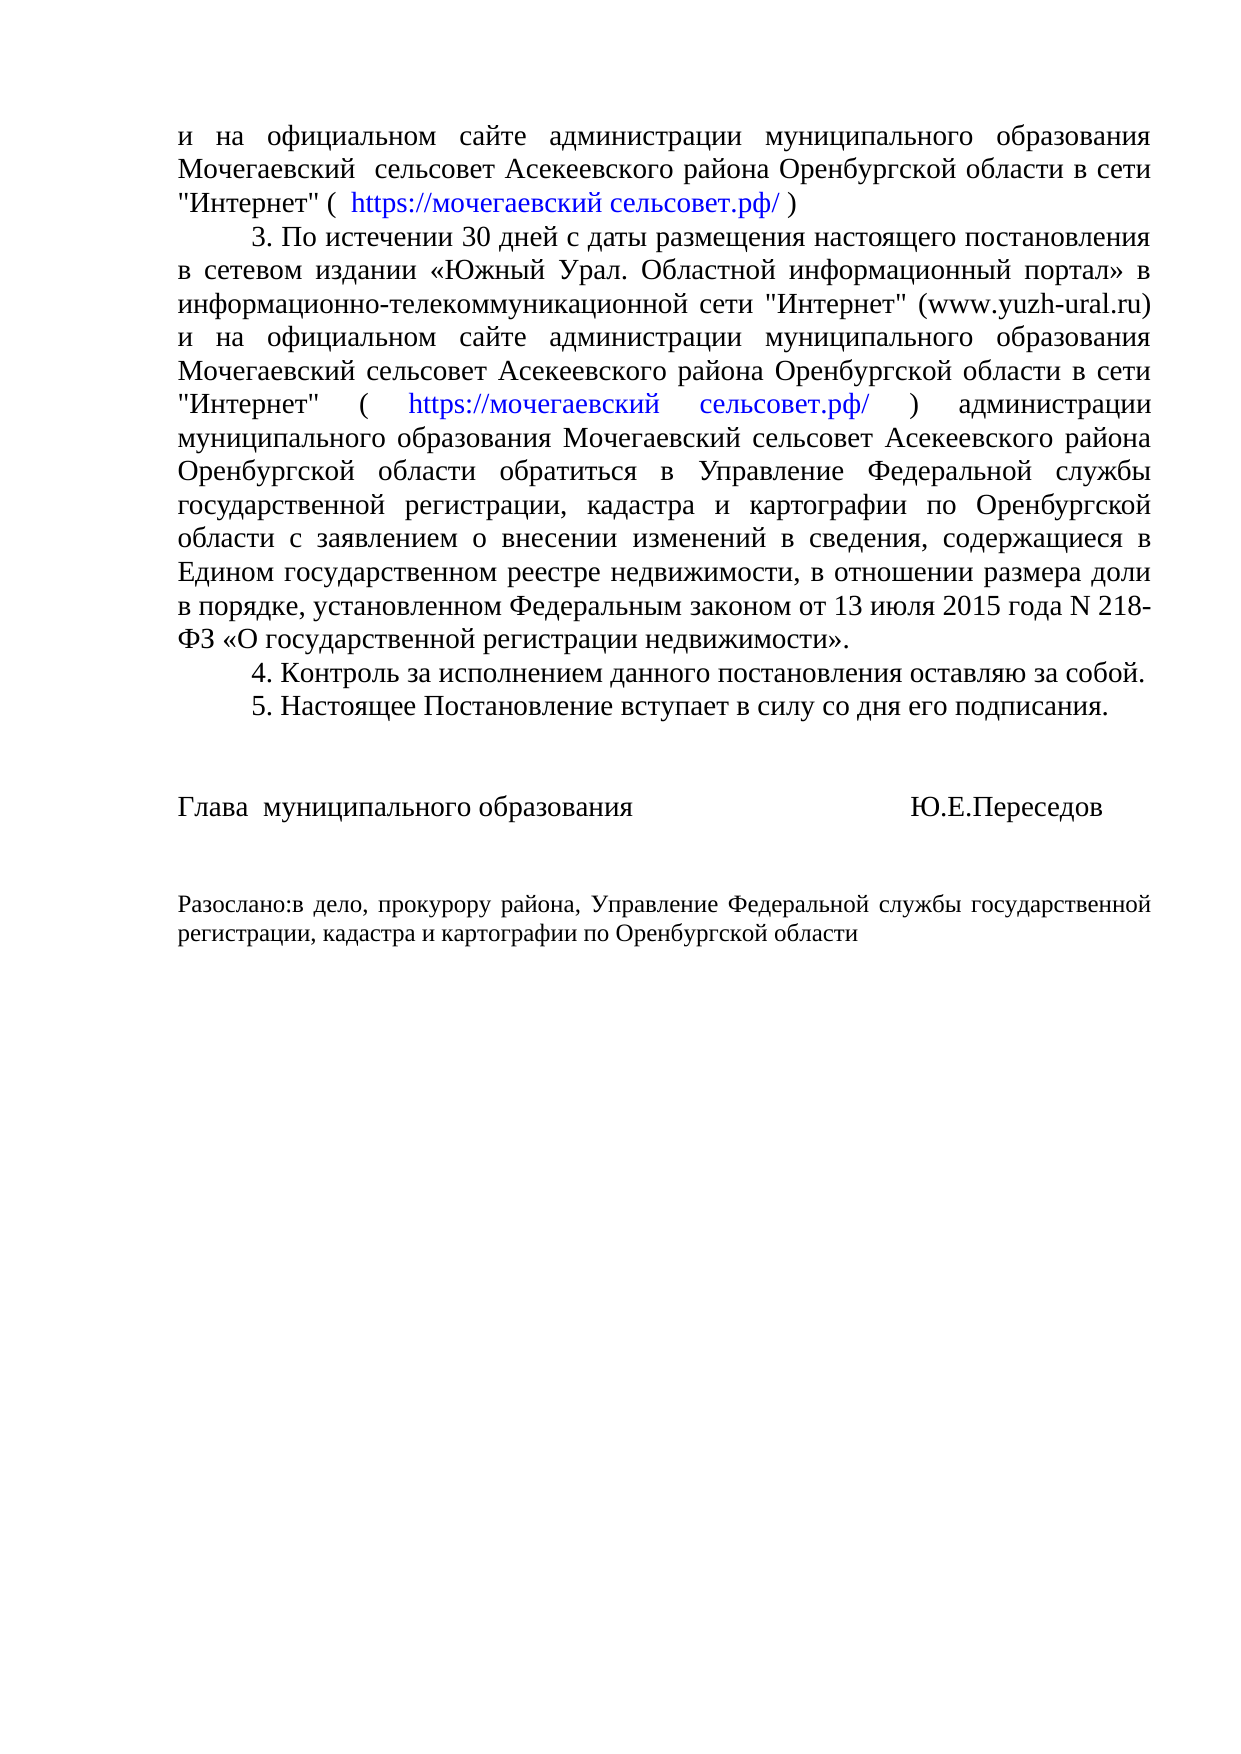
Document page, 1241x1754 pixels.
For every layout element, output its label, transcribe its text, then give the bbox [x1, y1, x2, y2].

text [177, 118, 1152, 219]
text 4. Контроль за исполнением данного постановления оставляю за собой. [177, 655, 1152, 688]
text Разослано:в дело, прокурору района, Управление Федеральной службы государственной регистрации, кадастра и картографии по Оренбургской области [177, 889, 1152, 947]
text 3. По истечении 30 дней с даты размещения настоящего постановления в сетевом издании «Южный Урал. Областной информационный портал» в информационно-телекоммуникационной сети "Интернет" (www.yuzh-ural.ru) и на официальном сайте администрации муниципального образования Мочегаевский сельсовет Асекеевского района Оренбургской области в сети "Интернет" ( https://мочегаевский сельсовет.рф/ ) администрации муниципального образования Мочегаевский сельсовет Асекеевского района Оренбургской области обратиться в Управление Федеральной службы государственной регистрации, кадастра и картографии по Оренбургской области с заявлением о внесении изменений в сведения, содержащиеся в Едином государственном реестре недвижимости, в отношении размера доли в порядке, установленном Федеральным законом от 13 июля 2015 года N 218-ФЗ «О государственной регистрации недвижимости». [177, 219, 1152, 655]
text Глава муниципального образования Ю.Е.Переседов [177, 789, 1152, 822]
text 5. Настоящее Постановление вступает в силу со дня его подписания. [177, 688, 1152, 722]
